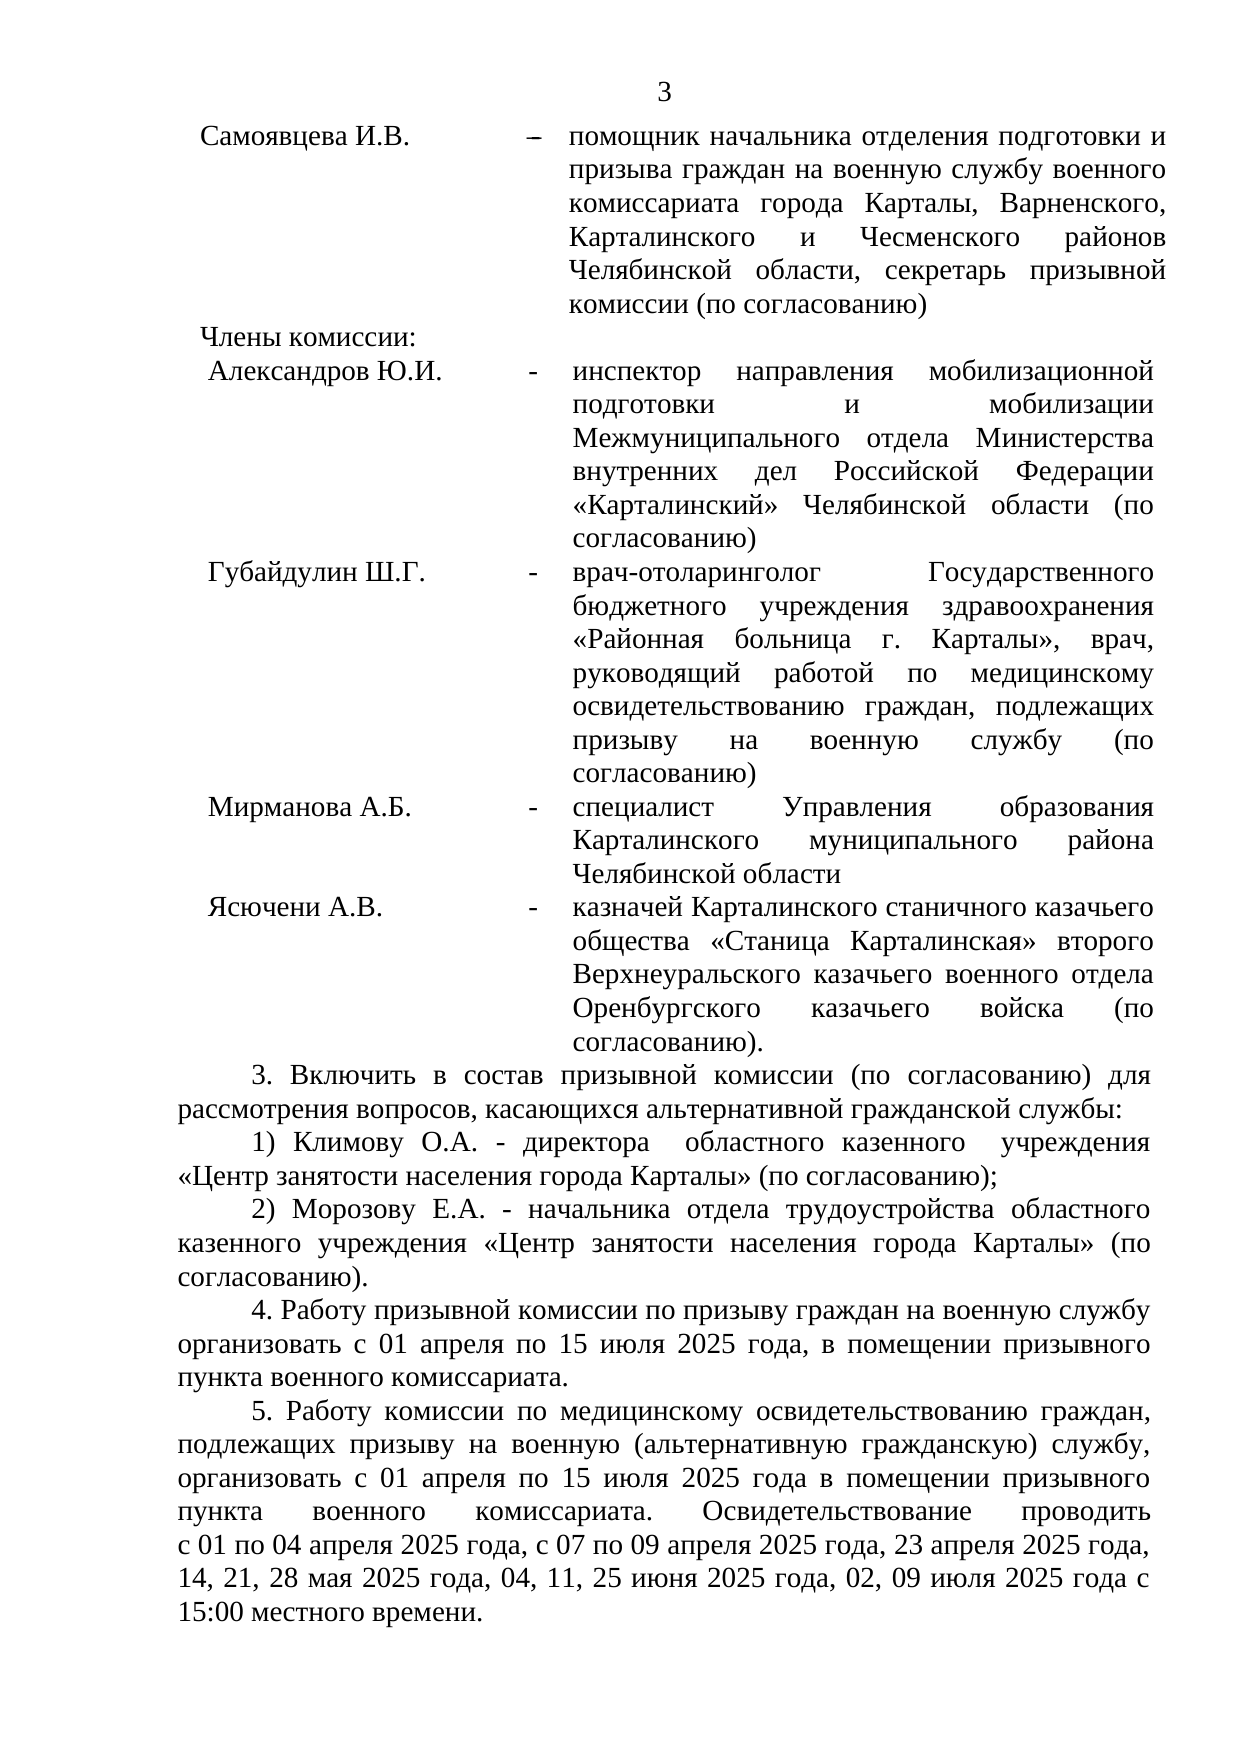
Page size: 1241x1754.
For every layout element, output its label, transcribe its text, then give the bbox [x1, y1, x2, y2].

text 5. Работу комиссии по медицинскому освидетельствованию граждан, подлежащих призыву на военную (альтернативную гражданскую) службу, организовать с 01 апреля по 15 июля 2025 года в помещении призывного пункта военного комиссариата. Освидетельствование проводить с 01 по 04 апреля 2025 года, с 07 по 09 апреля 2025 года, 23 апреля 2025 года, 14, 21, 28 мая 2025 года, 04, 11, 25 июня 2025 года, 02, 09 июля 2025 года с 15:00 местного времени. [177, 1393, 1152, 1628]
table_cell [189, 118, 513, 319]
text 3. Включить в состав призывной комиссии (по согласованию) для рассмотрения вопросов, касающихся альтернативной гражданской службы: [177, 1057, 1152, 1124]
table_cell - - [513, 118, 557, 319]
text 4. Работу призывной комиссии по призыву граждан на военную службу организовать с 01 апреля по 15 июля 2025 года, в помещении призывного пункта военного комиссариата. [177, 1292, 1152, 1393]
text 1) Климову О.А. - директора областного казенного учреждения «Центр занятости населения города Карталы» (по согласованию); [177, 1124, 1152, 1192]
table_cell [558, 118, 1178, 319]
table_cell Члены комиссии: [189, 319, 1178, 1057]
text 2) Морозову Е.А. - начальника отдела трудоустройства областного казенного учреждения «Центр занятости населения города Карталы» (по согласованию). [177, 1192, 1152, 1292]
